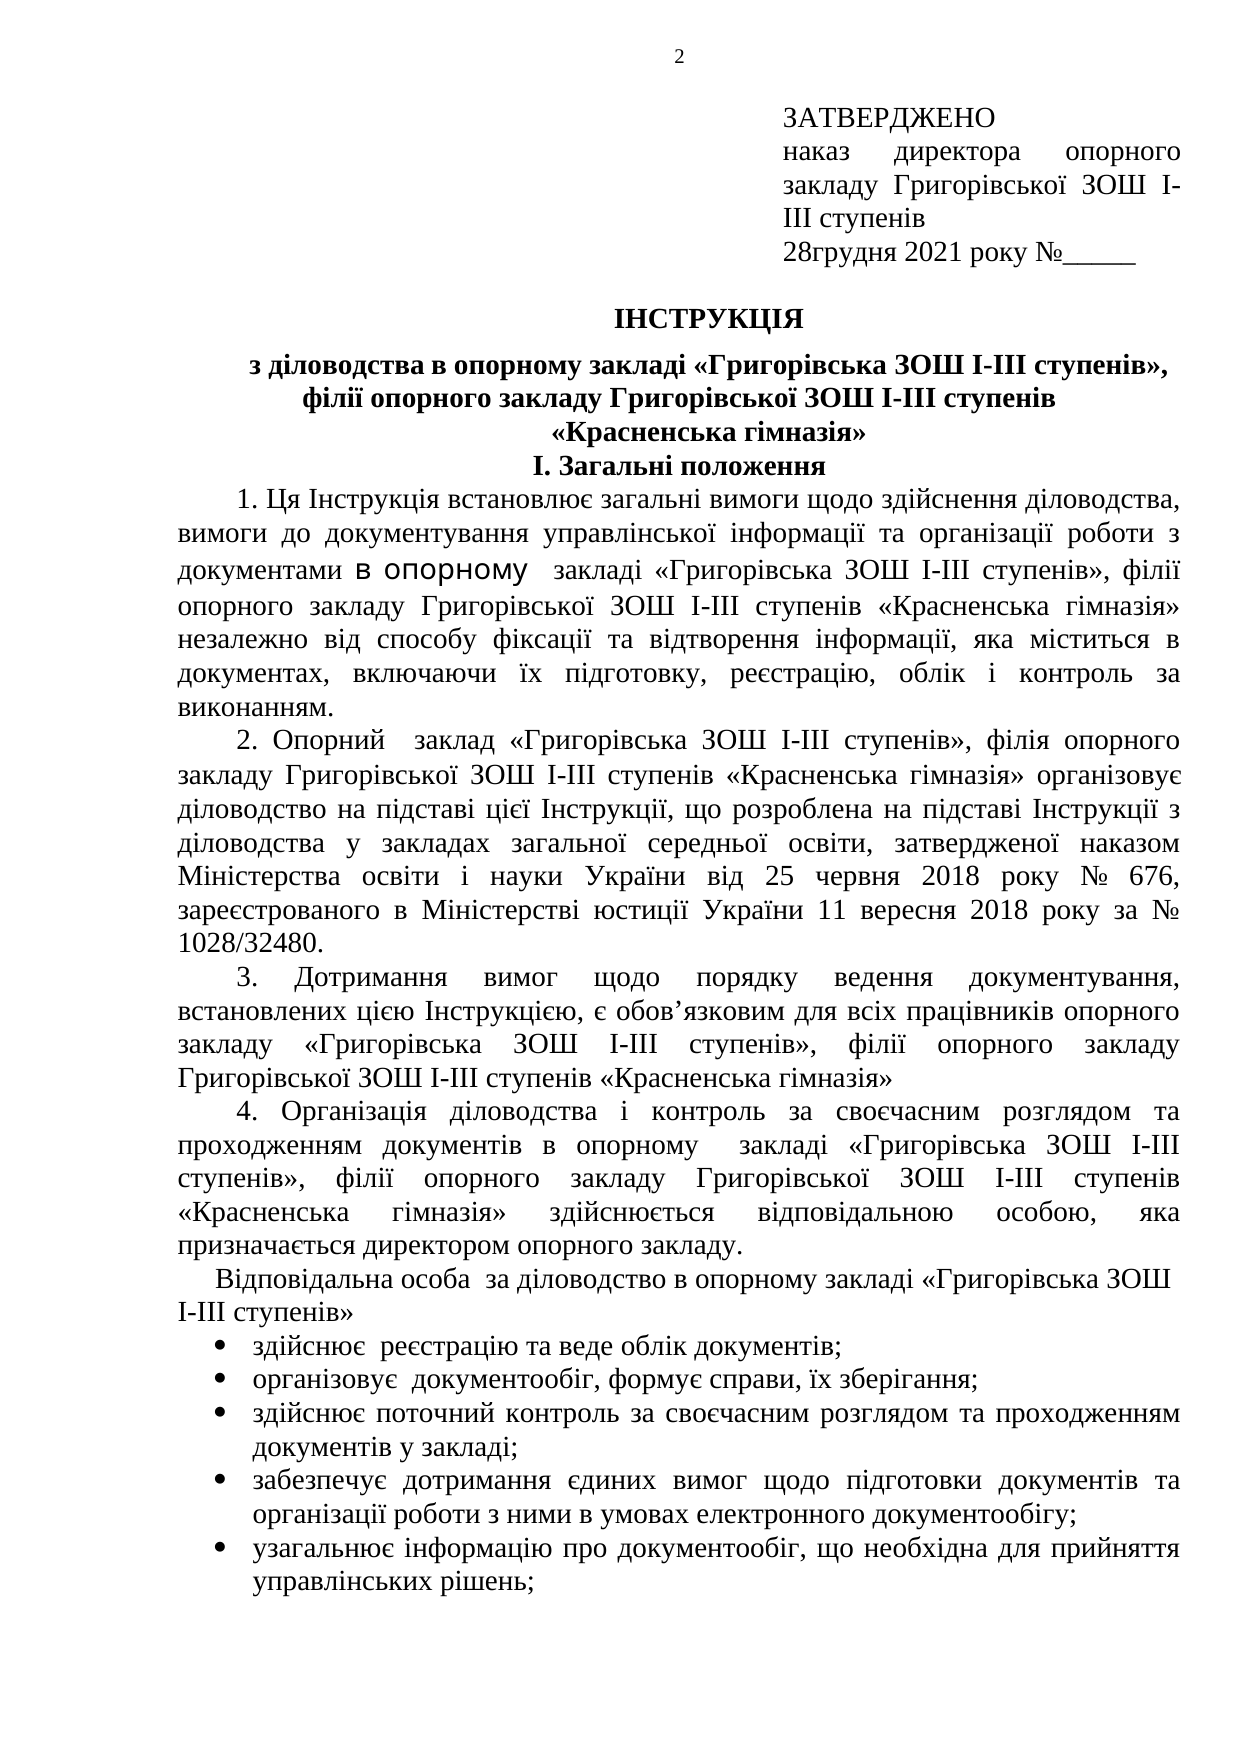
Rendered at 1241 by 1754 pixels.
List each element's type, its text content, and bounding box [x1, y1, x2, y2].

text 4. Організація діловодства і контроль за своєчасним розглядом та проходженням документів в опорному закладі «Григорівська ЗОШ І-ІІІ ступенів», філії опорного закладу Григорівської ЗОШ І-ІІІ ступенів «Красненська гімназія» здійснюється відповідальною особою, яка призначається директором опорного закладу. [177, 1093, 1181, 1261]
list організовує документообіг, формує справи, їх зберігання; [215, 1362, 1181, 1395]
list узагальнює інформацію про документообіг, що необхідна для прийняття управлінських рішень; [215, 1530, 1181, 1597]
text ЗАТВЕРДЖЕНО [783, 100, 1181, 133]
text 3. Дотримання вимог щодо порядку ведення документування, встановлених цією Інструкцією, є обов’язковим для всіх працівників опорного закладу «Григорівська ЗОШ І-ІІІ ступенів», філії опорного закладу Григорівської ЗОШ І-ІІІ ступенів «Красненська гімназія» [177, 959, 1181, 1093]
list здійснює реєстрацію та веде облік документів; [215, 1328, 1181, 1362]
text 2. Опорний заклад «Григорівська ЗОШ І-ІІІ ступенів», філія опорного закладу Григорівської ЗОШ І-ІІІ ступенів «Красненська гімназія» організовує діловодство на підставі цієї Інструкції, що розроблена на підставі Інструкції з діловодства у закладах загальної середньої освіти, затвердженої наказом Міністерства освіти і науки України від 25 червня 2018 року № 676, зареєстрованого в Міністерстві юстиції України 11 вересня 2018 року за № 1028/32480. [177, 722, 1181, 959]
list забезпечує дотримання єдиних вимог щодо підготовки документів та організації роботи з ними в умовах електронного документообігу; [215, 1462, 1181, 1530]
text Відповідальна особа за діловодство в опорному закладі «Григорівська ЗОШ І-ІІІ ступенів» [177, 1261, 1181, 1328]
text 1. Ця Інструкція встановлює загальні вимоги щодо здійснення діловодства, вимоги до документування управлінської інформації та організації роботи з документами в опорному закладі «Григорівська ЗОШ І-ІІІ ступенів», філії опорного закладу Григорівської ЗОШ І-ІІІ ступенів «Красненська гімназія» незалежно від способу фіксації та відтворення інформації, яка міститься в документах, включаючи їх підготовку, реєстрацію, облік і контроль за виконанням. [177, 481, 1181, 722]
text I. Загальні положення [177, 448, 1181, 481]
list здійснює поточний контроль за своєчасним розглядом та проходженням документів у закладі; [215, 1395, 1181, 1462]
text наказ директора опорного закладу Григорівської ЗОШ І-ІІІ ступенів [783, 133, 1181, 234]
text з діловодства в опорному закладі «Григорівська ЗОШ І-ІІІ ступенів», філії опорного закладу Григорівської ЗОШ І-ІІІ ступенів [177, 347, 1181, 414]
text ІНСТРУКЦІЯ [177, 301, 1181, 334]
text 28грудня 2021 року №_____ [783, 234, 1181, 267]
text «Красненська гімназія» [177, 414, 1181, 448]
